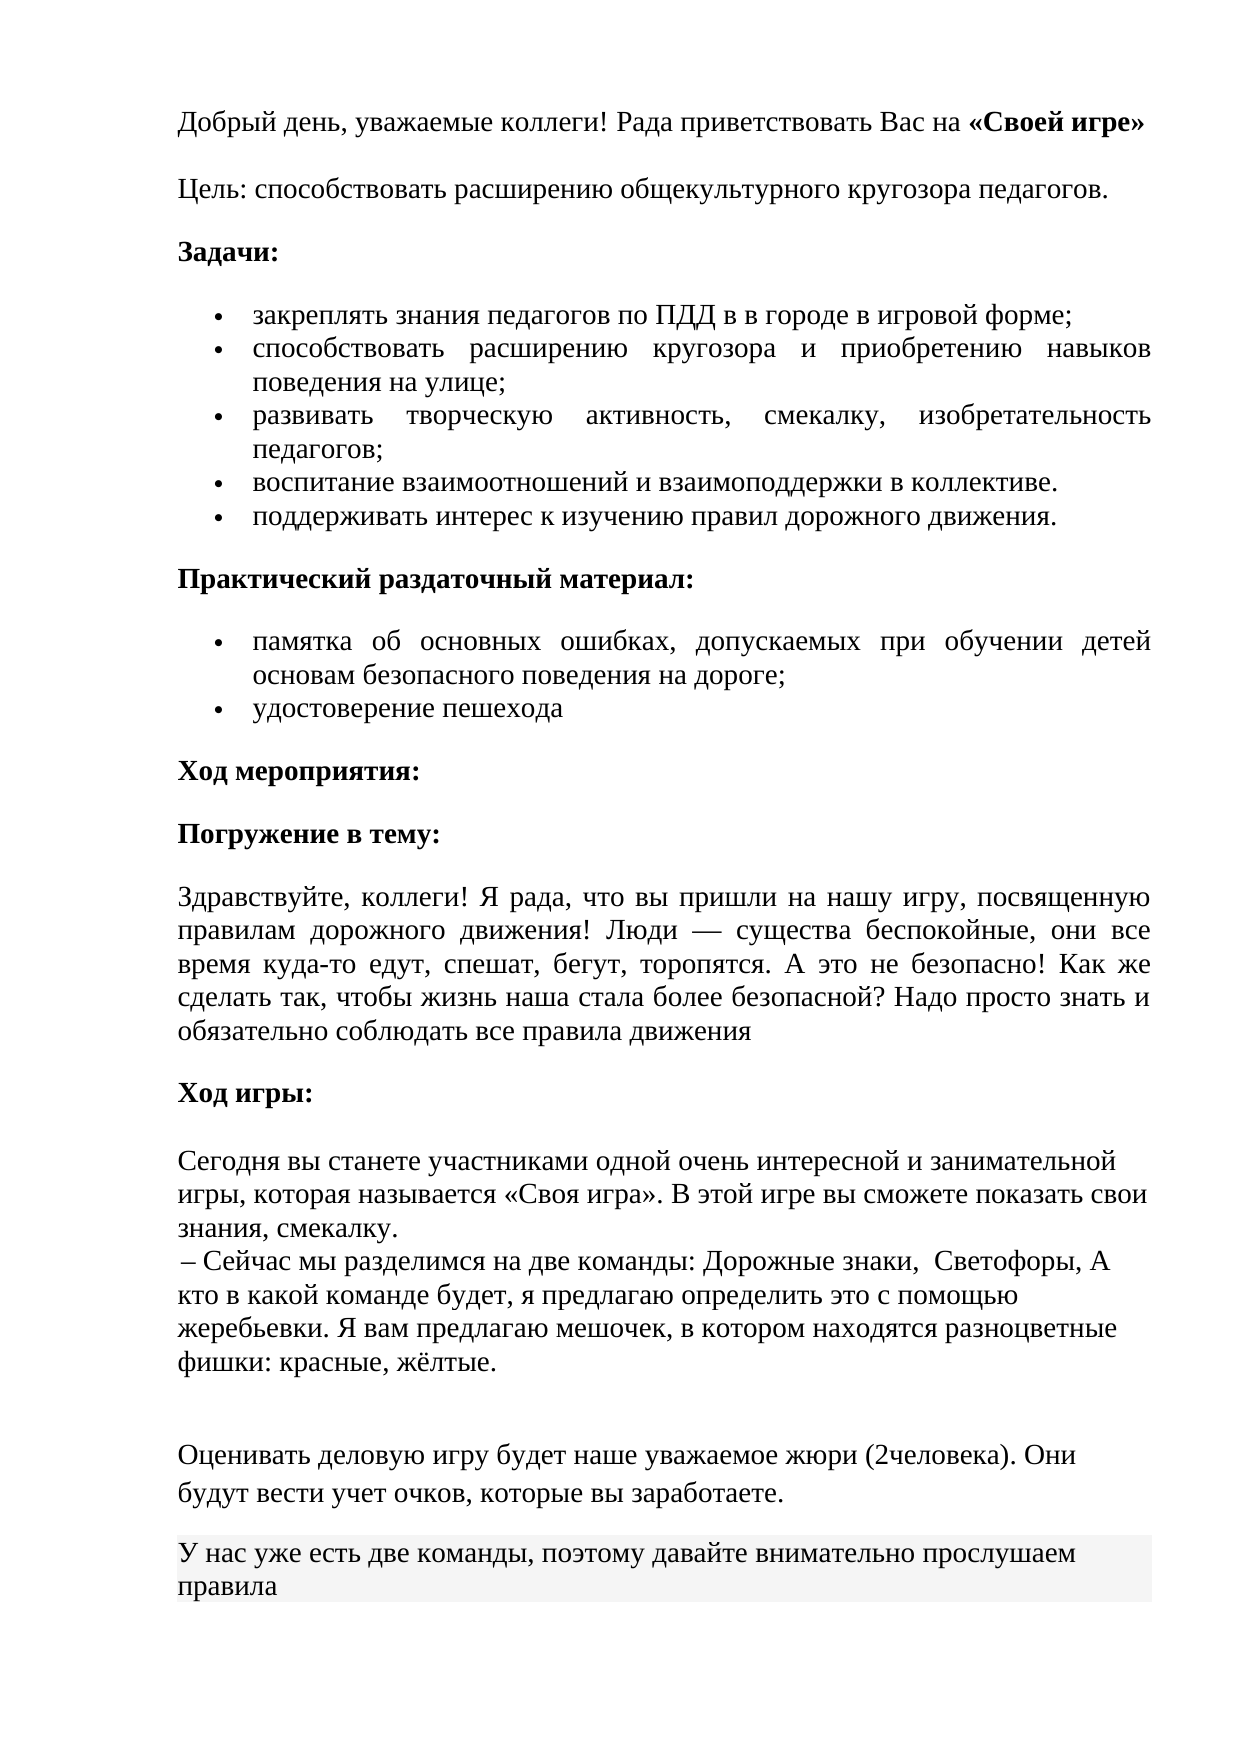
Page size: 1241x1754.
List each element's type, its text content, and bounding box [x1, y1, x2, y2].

text Ход игры: [177, 1076, 1152, 1109]
text Ход мероприятия: [177, 753, 1152, 787]
text Практический раздаточный материал: [177, 561, 1152, 594]
text Задачи: [177, 234, 1152, 268]
text Сегодня вы станете участниками одной очень интересной и занимательной игры, которая называется «Своя игра». В этой игре вы сможете показать свои знания, смекалку. [177, 1143, 1152, 1243]
text Погружение в тему: [177, 816, 1152, 849]
list поддерживать интерес к изучению правил дорожного движения. [215, 498, 1152, 532]
list памятка об основных ошибках, допускаемых при обучении детей основам безопасного поведения на дороге; [215, 623, 1152, 691]
text Оценивать деловую игру будет наше уважаемое жюри (2человека). Они будут вести учет очков, которые вы заработаете. [177, 1437, 1152, 1509]
list закреплять знания педагогов по ПДД в в городе в игровой форме; [215, 297, 1152, 330]
text – Сейчас мы разделимся на две команды: Дорожные знаки, Светофоры, А кто в какой команде будет, я предлагаю определить это с помощью жеребьевки. Я вам предлагаю мешочек, в котором находятся разноцветные фишки: красные, жёлтые. [177, 1243, 1152, 1377]
list удостоверение пешехода [215, 691, 1152, 724]
list воспитание взаимоотношений и взаимоподдержки в коллективе. [215, 464, 1152, 498]
list развивать творческую активность, смекалку, изобретательность педагогов; [215, 397, 1152, 464]
list способствовать расширению кругозора и приобретению навыков поведения на улице; [215, 330, 1152, 397]
text Цель: способствовать расширению общекультурного кругозора педагогов. [177, 171, 1152, 205]
text У нас уже есть две команды, поэтому давайте внимательно прослушаем правила [177, 1535, 1152, 1602]
text Добрый день, уважаемые коллеги! Рада приветствовать Вас на «Своей игре» [177, 104, 1152, 137]
text Здравствуйте, коллеги! Я рада, что вы пришли на нашу игру, посвященную правилам дорожного движения! Люди — существа беспокойные, они все время куда-то едут, спешат, бегут, торопятся. А это не безопасно! Как же сделать так, чтобы жизнь наша стала более безопасной? Надо просто знать и обязательно соблюдать все правила движения [177, 879, 1152, 1046]
